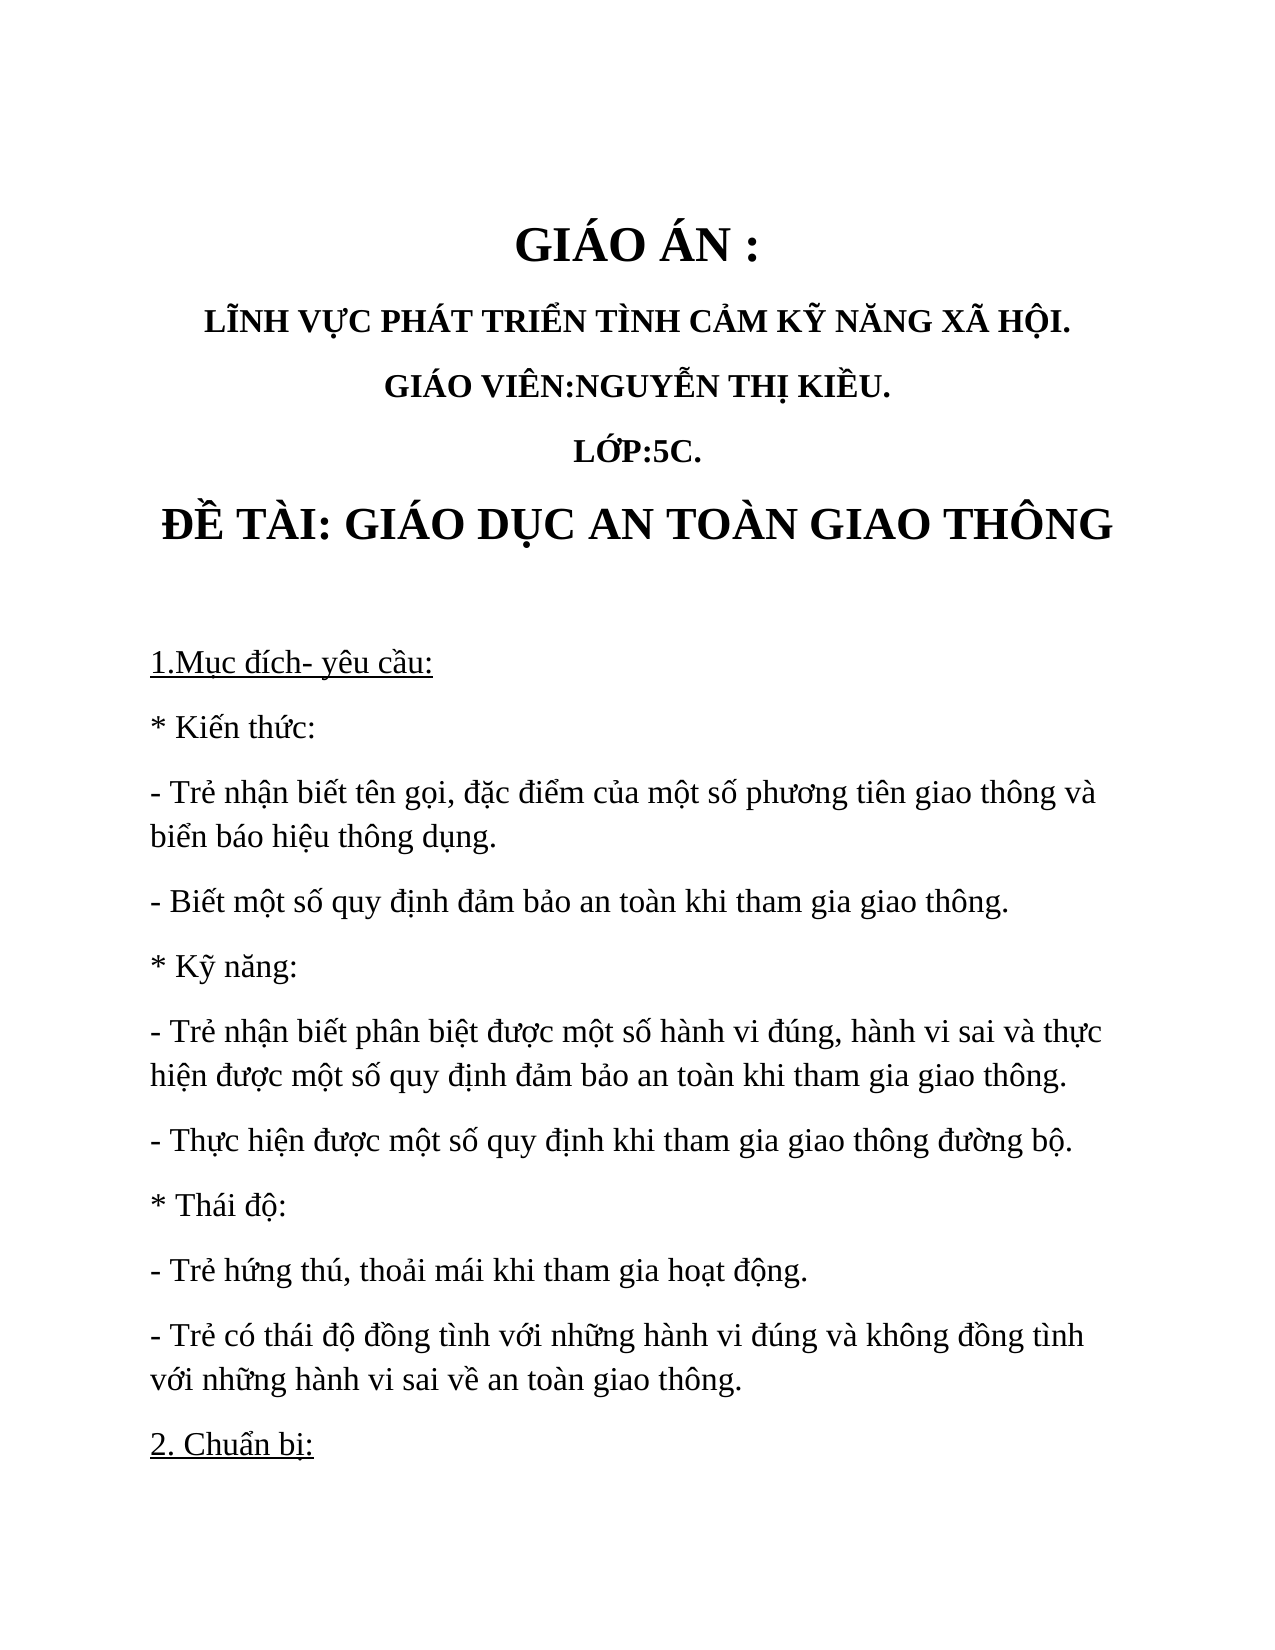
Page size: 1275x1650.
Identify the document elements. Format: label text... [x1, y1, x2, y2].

text GIÁO ÁN : [150, 215, 1125, 272]
text - Trẻ nhận biết tên gọi, đặc điểm của một số phương tiên giao thông và biển báo hiệu thông dụng. [150, 772, 1125, 855]
text * Kỹ năng: [150, 946, 1125, 985]
text LỚP:5C. [150, 432, 1125, 470]
text ĐỀ TÀI: GIÁO DỤC AN TOÀN GIAO THÔNG [150, 496, 1125, 549]
text - Trẻ nhận biết phân biệt được một số hành vi đúng, hành vi sai và thực hiện được một số quy định đảm bảo an toàn khi tham gia giao thông. [150, 1011, 1125, 1094]
text - Thực hiện được một số quy định khi tham gia giao thông đường bộ. [150, 1120, 1125, 1158]
text * Kiến thức: [150, 708, 1125, 746]
text LĨNH VỰC PHÁT TRIỂN TÌNH CẢM KỸ NĂNG XÃ HỘI. [150, 302, 1125, 340]
text - Trẻ hứng thú, thoải mái khi tham gia hoạt động. [150, 1250, 1125, 1288]
text GIÁO VIÊN:NGUYỄN THỊ KIỀU. [150, 367, 1125, 405]
text - Biết một số quy định đảm bảo an toàn khi tham gia giao thông. [150, 881, 1125, 920]
text * Thái độ: [150, 1185, 1125, 1223]
text 2. Chuẩn bị: [150, 1424, 1125, 1462]
text 1.Mục đích- yêu cầu: [150, 643, 1125, 681]
text - Trẻ có thái độ đồng tình với những hành vi đúng và không đồng tình với những hành vi sai về an toàn giao thông. [150, 1315, 1125, 1397]
